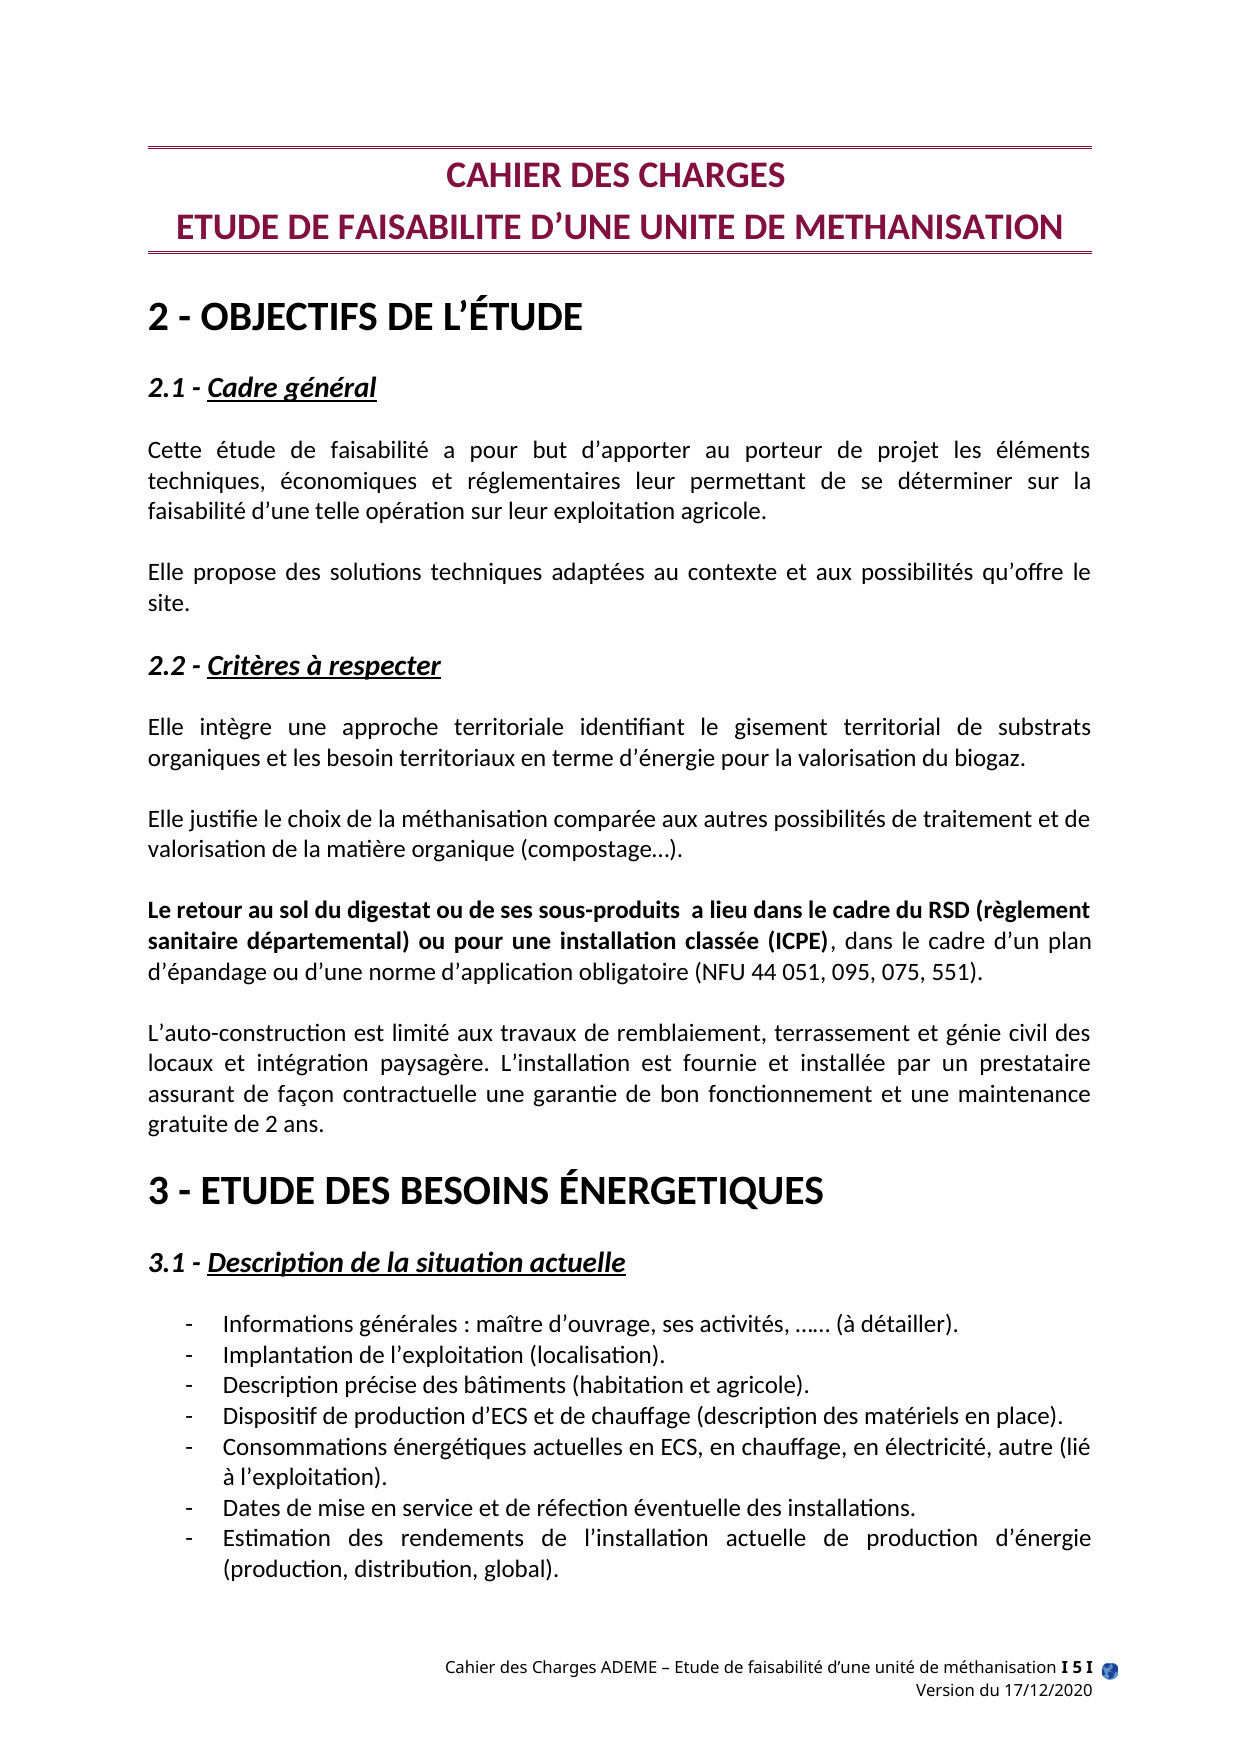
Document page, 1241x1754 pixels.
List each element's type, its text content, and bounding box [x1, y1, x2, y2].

subtitle Etude des besoins énergetiques [148, 1164, 1092, 1214]
text Elle justifie le choix de la méthanisation comparée aux autres possibilités de traitement et de valorisation de la matière organique (compostage…). [148, 803, 1092, 864]
text Le retour au sol du digestat ou de ses sous-produits a lieu dans le cadre du RSD (règlement sanitaire départemental) ou pour une installation classée (ICPE), dans le cadre d’un plan d’épandage ou d’une norme d’application obligatoire (NFU 44 051, 095, 075, 551). [148, 894, 1092, 986]
text Elle intègre une approche territoriale identifiant le gisement territorial de substrats organiques et les besoin territoriaux en terme d’énergie pour la valorisation du biogaz. [148, 711, 1092, 772]
list Estimation des rendements de l’installation actuelle de production d’énergie (production, distribution, global). [185, 1522, 1092, 1583]
subtitle Description de la situation actuelle [148, 1244, 1092, 1279]
subtitle Objectifs de l’étude [148, 289, 1092, 340]
list Informations générales : maître d’ouvrage, ses activités, …… (à détailler). [185, 1308, 1092, 1339]
picture [1101, 1663, 1119, 1680]
subtitle Critères à respecter [148, 647, 1092, 682]
text CAHIER DES CHARGES etude de faisabilite d’une unite de methanisation [148, 149, 1092, 251]
list Dispositif de production d’ECS et de chauffage (description des matériels en place). [185, 1400, 1092, 1431]
list Description précise des bâtiments (habitation et agricole). [185, 1369, 1092, 1400]
text Cette étude de faisabilité a pour but d’apporter au porteur de projet les éléments techniques, économiques et réglementaires leur permettant de se déterminer sur la faisabilité d’une telle opération sur leur exploitation agricole. [148, 434, 1092, 526]
subtitle Cadre général [148, 369, 1092, 405]
text Elle propose des solutions techniques adaptées au contexte et aux possibilités qu’offre le site. [148, 556, 1092, 617]
text L’auto-construction est limité aux travaux de remblaiement, terrassement et génie civil des locaux et intégration paysagère. L’installation est fournie et installée par un prestataire assurant de façon contractuelle une garantie de bon fonctionnement et une maintenance gratuite de 2 ans. [148, 1017, 1092, 1139]
list Dates de mise en service et de réfection éventuelle des installations. [185, 1492, 1092, 1522]
list Consommations énergétiques actuelles en ECS, en chauffage, en électricité, autre (lié à l’exploitation). [185, 1431, 1092, 1492]
list Implantation de l’exploitation (localisation). [185, 1339, 1092, 1369]
